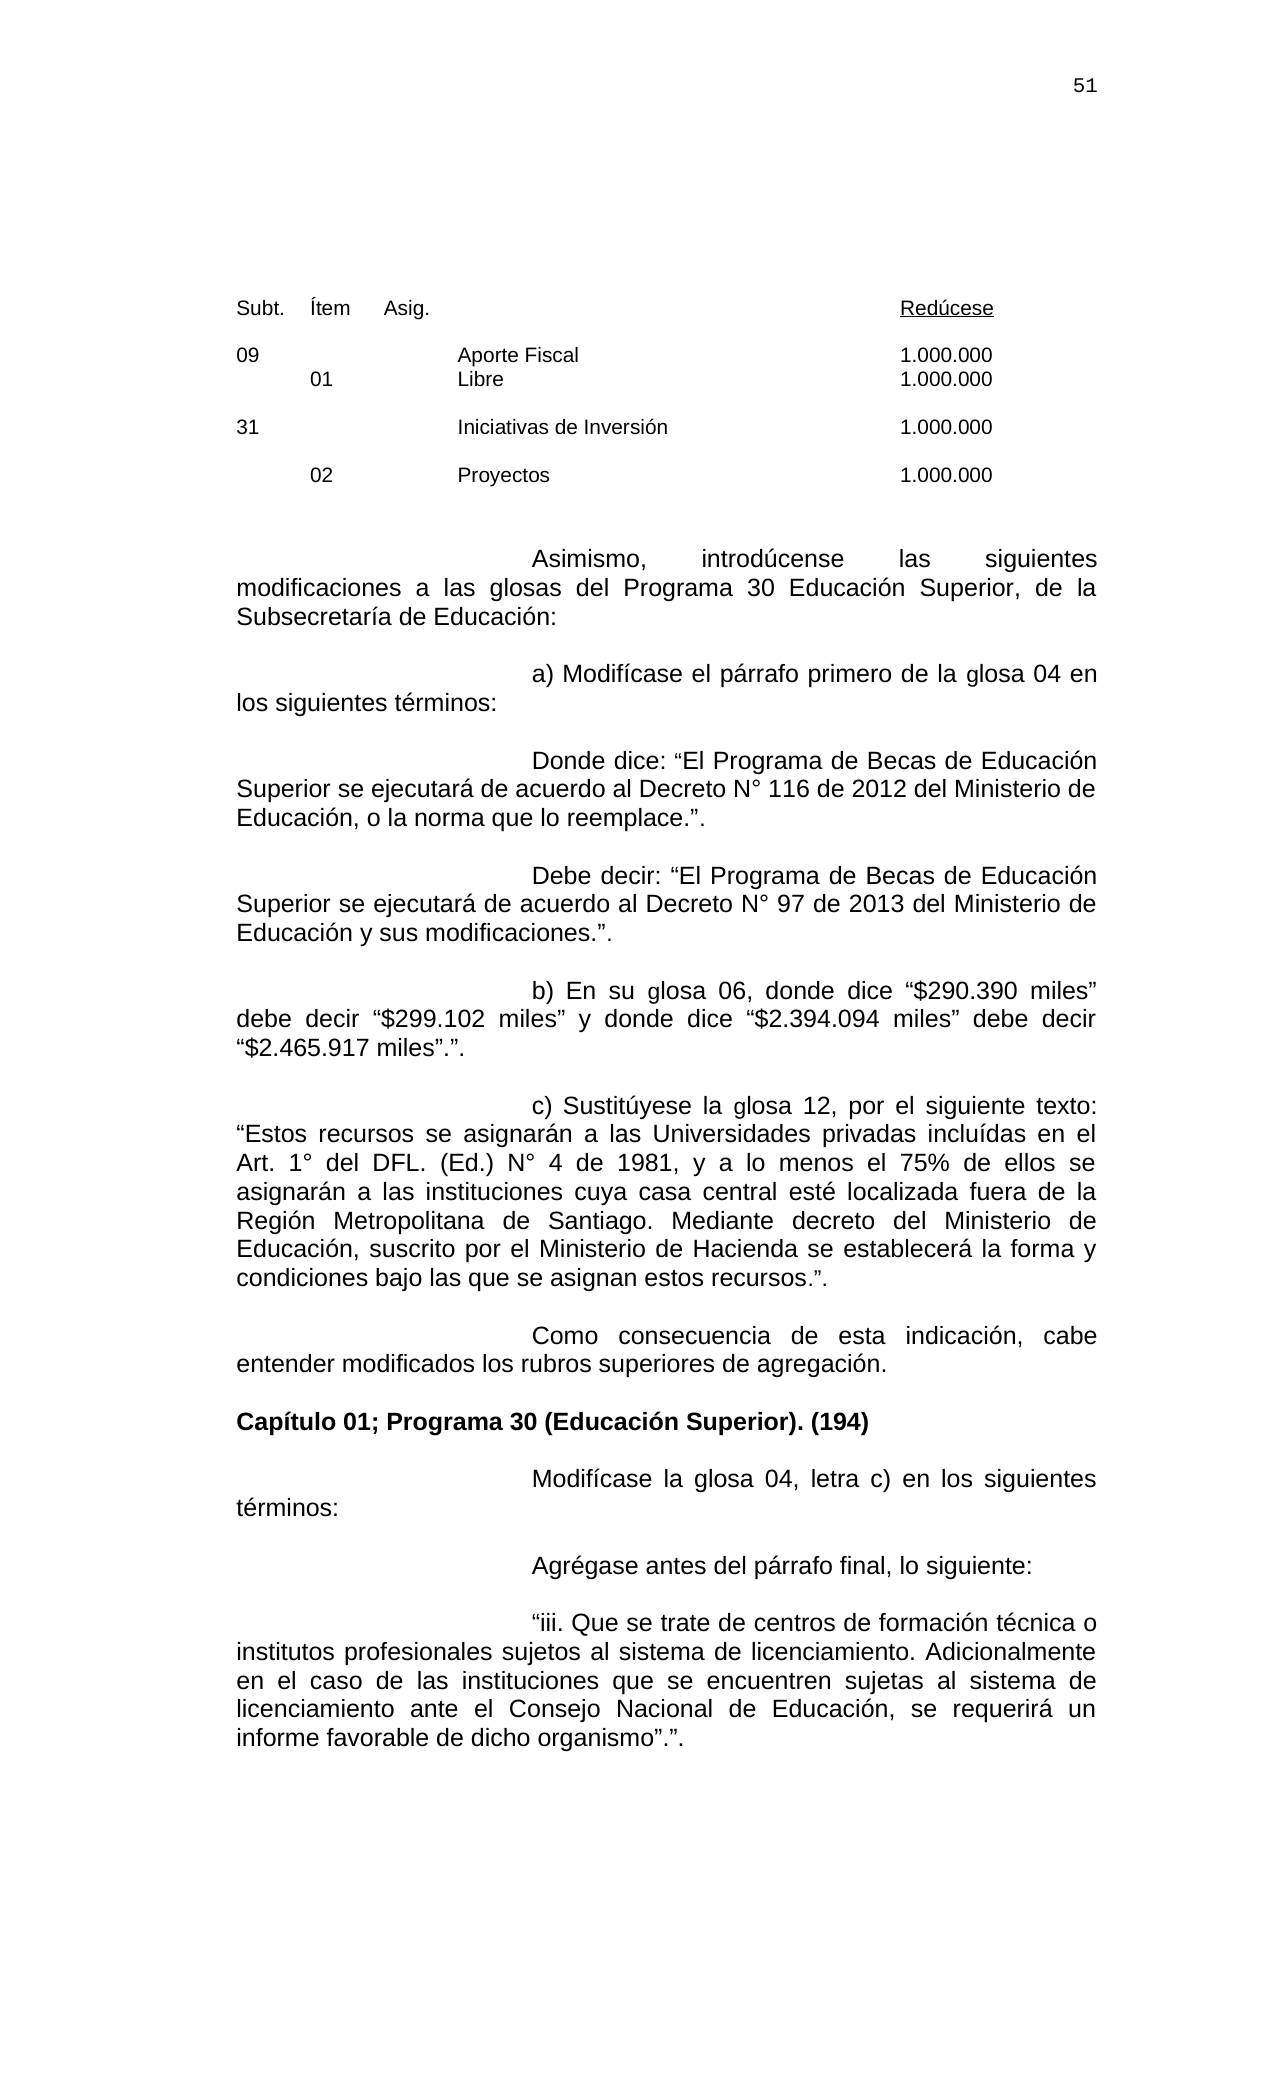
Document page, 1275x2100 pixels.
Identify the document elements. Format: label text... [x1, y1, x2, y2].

text Capítulo 01; Programa 30 (Educación Superior). (194) [236, 1407, 1098, 1436]
text Como consecuencia de esta indicación, cabe entender modificados los rubros superiores de agregación. [236, 1321, 1098, 1378]
text Asimismo, introdúcense las siguientes modificaciones a las glosas del Programa 30 Educación Superior, de la Subsecretaría de Educación: [236, 544, 1098, 631]
text b) En su glosa 06, donde dice “$290.390 miles” debe decir “$299.102 miles” y donde dice “$2.394.094 miles” debe decir “$2.465.917 miles”.”. [236, 976, 1098, 1062]
text c) Sustitúyese la glosa 12, por el siguiente texto: “Estos recursos se asignarán a las Universidades privadas incluídas en el Art. 1° del DFL. (Ed.) N° 4 de 1981, y a lo menos el 75% de ellos se asignarán a las instituciones cuya casa central esté localizada fuera de la Región Metropolitana de Santiago. Mediante decreto del Ministerio de Educación, suscrito por el Ministerio de Hacienda se establecerá la forma y condiciones bajo las que se asignan estos recursos.”. [236, 1091, 1098, 1292]
text a) Modifícase el párrafo primero de la glosa 04 en los siguientes términos: [236, 659, 1098, 717]
text Donde dice: “El Programa de Becas de Educación Superior se ejecutará de acuerdo al Decreto N° 116 de 2012 del Ministerio de Educación, o la norma que lo reemplace.”. [236, 746, 1098, 832]
text Agrégase antes del párrafo final, lo siguiente: [236, 1551, 1098, 1579]
text 01 Libre 1.000.000 [236, 367, 1098, 391]
text Debe decir: “El Programa de Becas de Educación Superior se ejecutará de acuerdo al Decreto N° 97 de 2013 del Ministerio de Educación y sus modificaciones.”. [236, 861, 1098, 947]
text Modifícase la glosa 04, letra c) en los siguientes términos: [236, 1464, 1098, 1522]
text 02 Proyectos 1.000.000 [236, 463, 1098, 487]
text 31 Iniciativas de Inversión 1.000.000 [236, 415, 1098, 439]
text 09 Aporte Fiscal 1.000.000 [236, 343, 1098, 367]
text Subt. Ítem Asig. Redúcese [236, 295, 1098, 343]
text “iii. Que se trate de centros de formación técnica o institutos profesionales sujetos al sistema de licenciamiento. Adicionalmente en el caso de las instituciones que se encuentren sujetas al sistema de licenciamiento ante el Consejo Nacional de Educación, se requerirá un informe favorable de dicho organismo”.”. [236, 1608, 1098, 1752]
